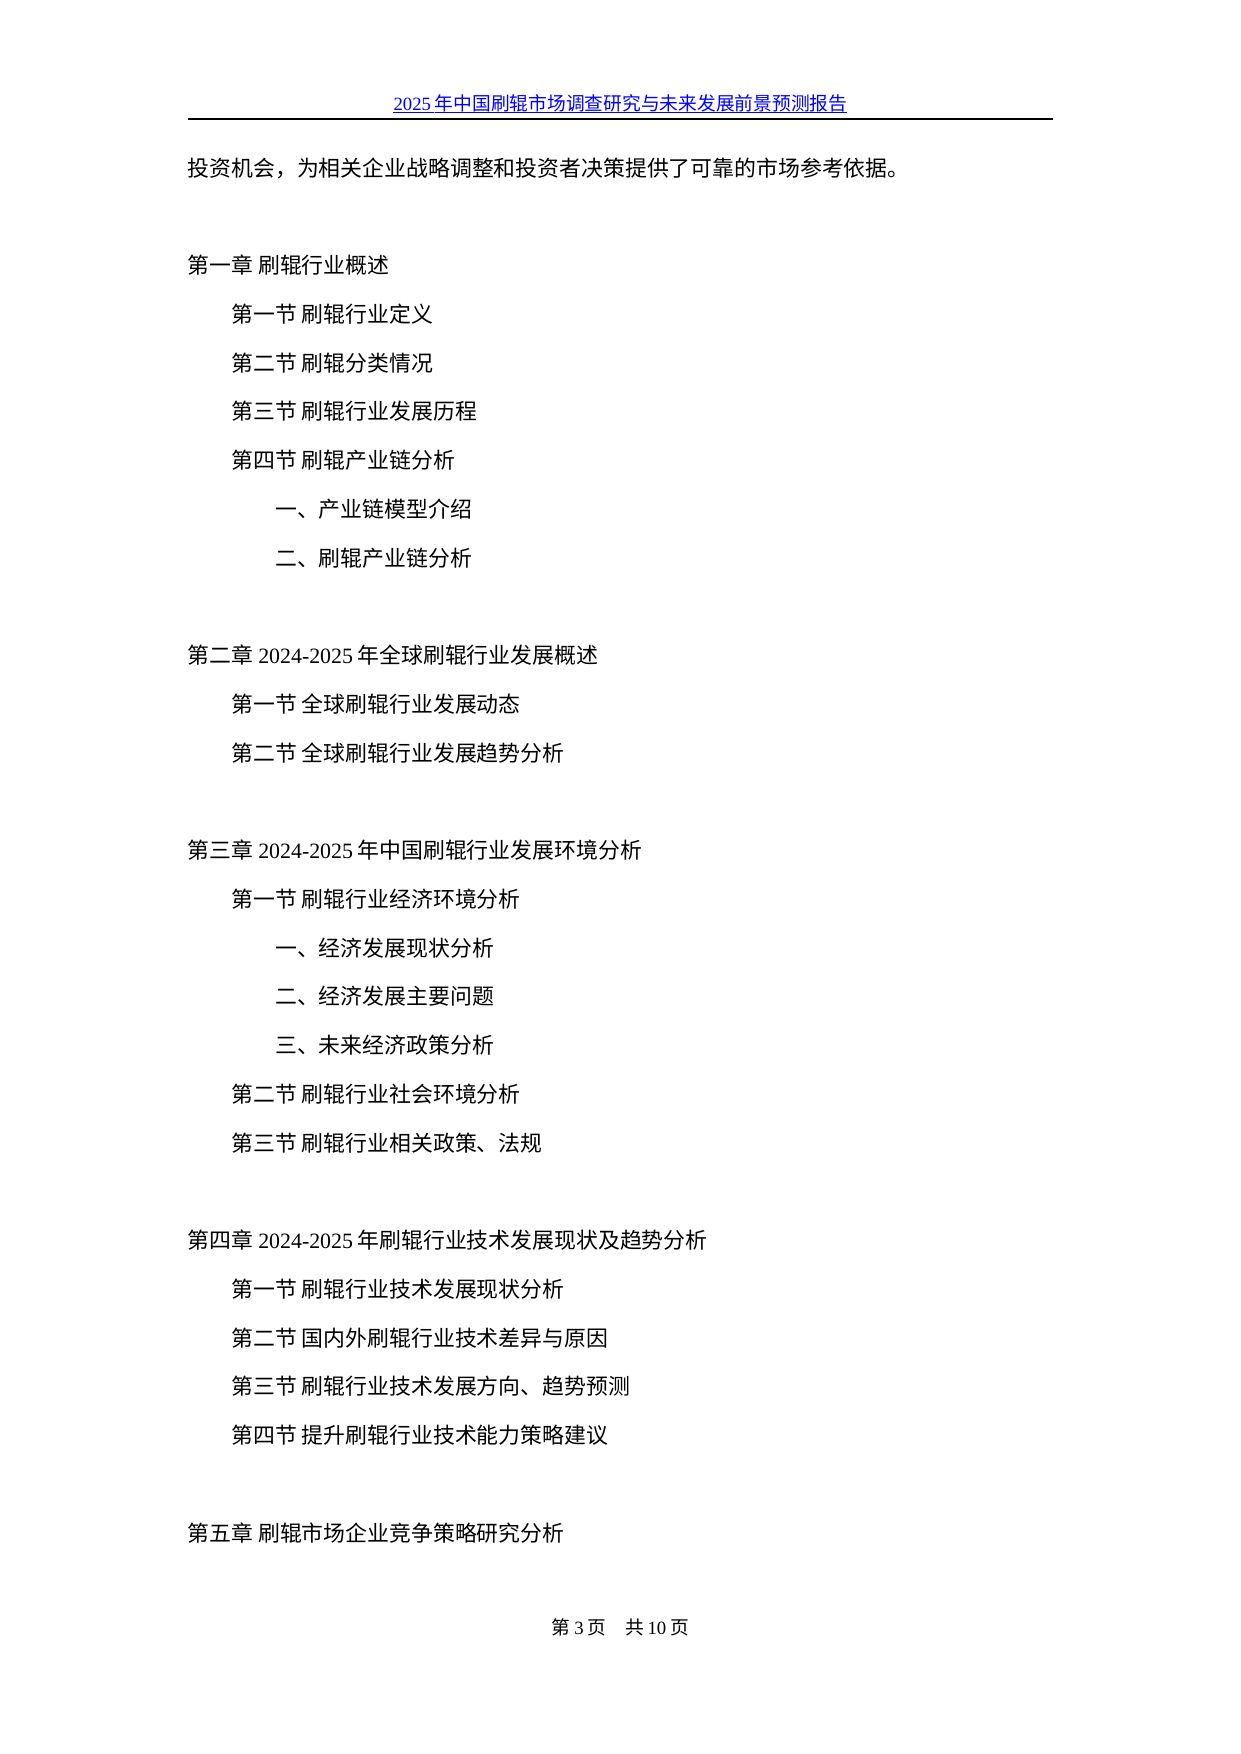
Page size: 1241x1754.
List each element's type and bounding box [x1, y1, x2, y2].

text [187, 150, 1053, 1548]
